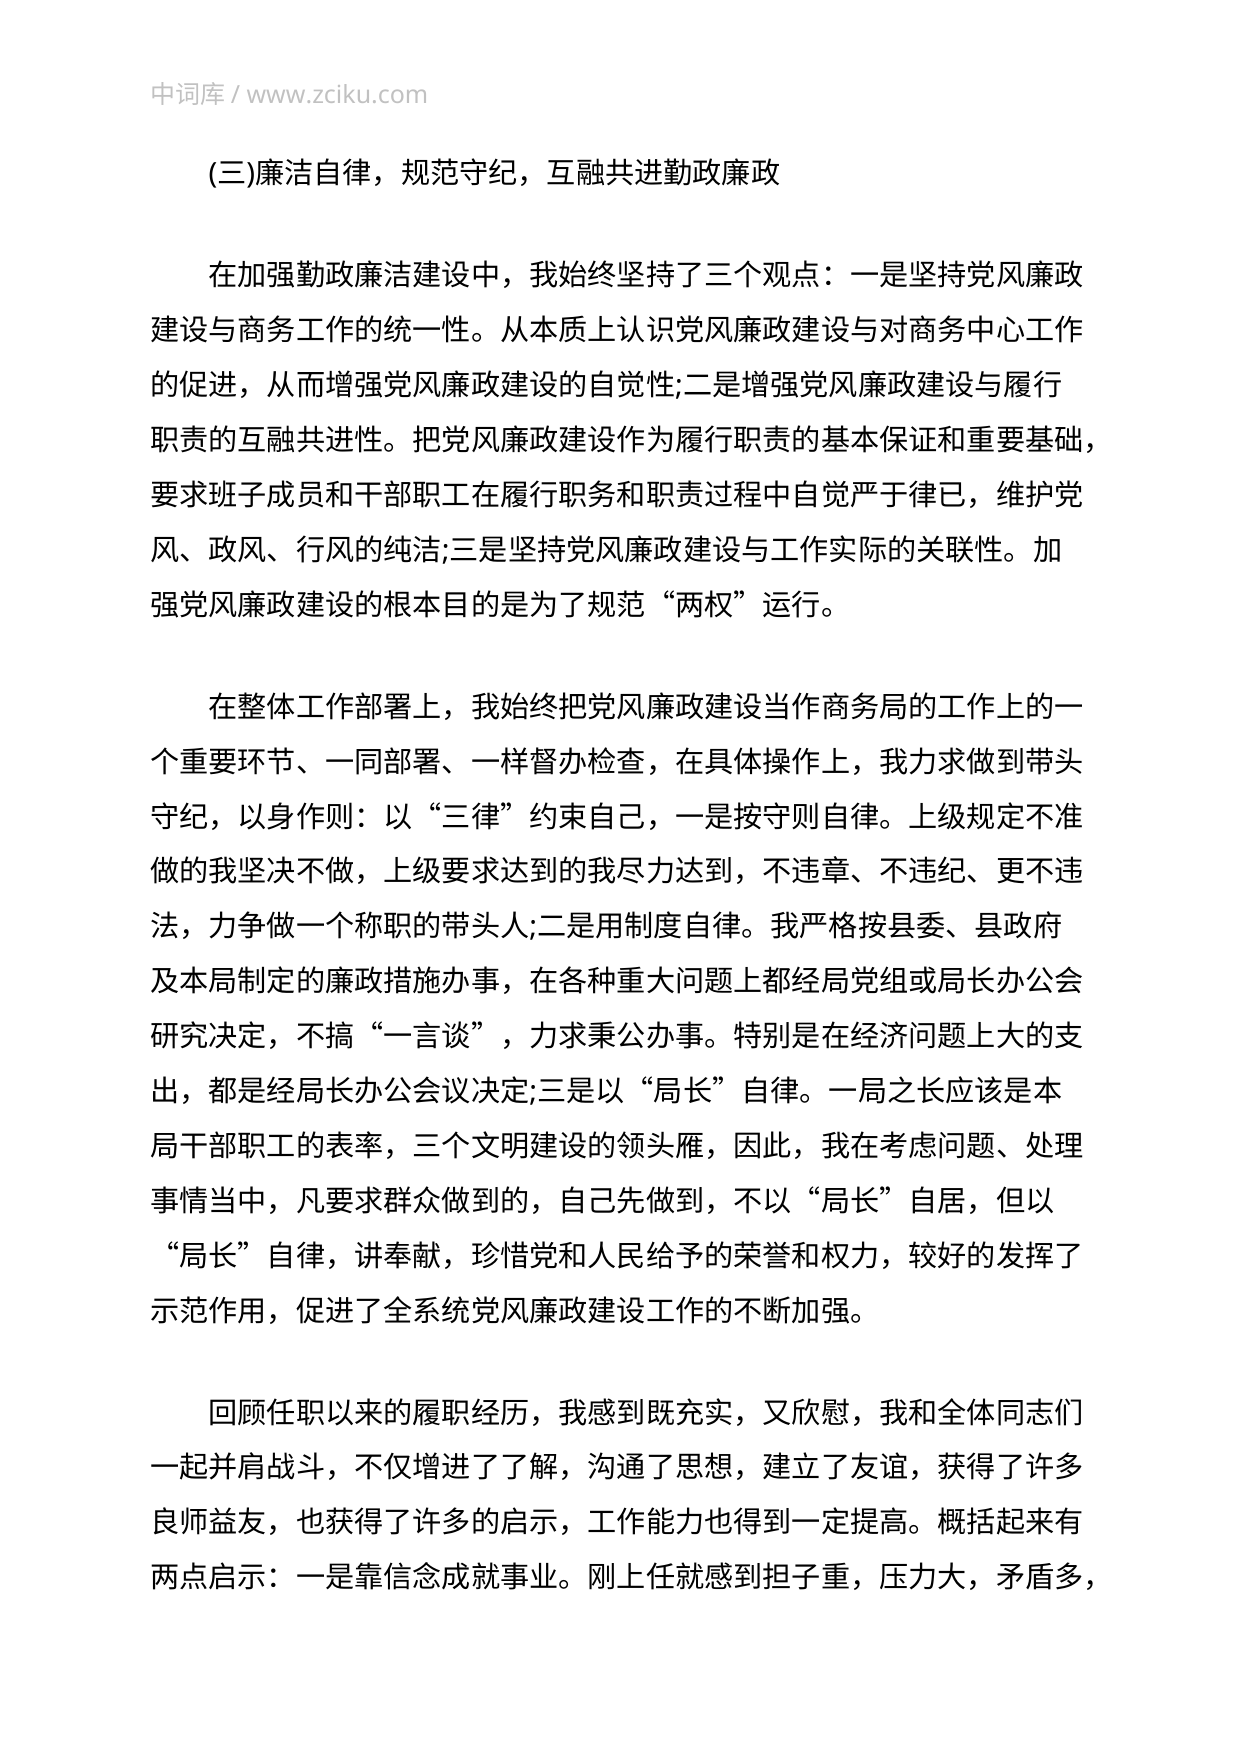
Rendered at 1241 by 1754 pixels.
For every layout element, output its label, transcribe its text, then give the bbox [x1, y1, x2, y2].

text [150, 1389, 1090, 1596]
text (三)廉洁自律，规范守纪，互融共进勤政廉政 [150, 150, 1090, 192]
text 在整体工作部署上，我始终把党风廉政建设当作商务局的工作上的一个重要环节、一同部署、一样督办检查，在具体操作上，我力求做到带头守纪，以身作则：以“三律”约束自己，一是按守则自律。上级规定不准做的我坚决不做，上级要求达到的我尽力达到，不违章、不违纪、更不违法，力争做一个称职的带头人;二是用制度自律。我严格按县委、县政府及本局制定的廉政措施办事，在各种重大问题上都经局党组或局长办公会研究决定，不搞“一言谈”，力求秉公办事。特别是在经济问题上大的支出，都是经局长办公会议决定;三是以“局长”自律。一局之长应该是本局干部职工的表率，三个文明建设的领头雁，因此，我在考虑问题、处理事情当中，凡要求群众做到的，自己先做到，不以“局长”自居，但以“局长”自律，讲奉献，珍惜党和人民给予的荣誉和权力，较好的发挥了示范作用，促进了全系统党风廉政建设工作的不断加强。 [150, 683, 1090, 1330]
text 在加强勤政廉洁建设中，我始终坚持了三个观点：一是坚持党风廉政建设与商务工作的统一性。从本质上认识党风廉政建设与对商务中心工作的促进，从而增强党风廉政建设的自觉性;二是增强党风廉政建设与履行职责的互融共进性。把党风廉政建设作为履行职责的基本保证和重要基础，要求班子成员和干部职工在履行职务和职责过程中自觉严于律已，维护党风、政风、行风的纯洁;三是坚持党风廉政建设与工作实际的关联性。加强党风廉政建设的根本目的是为了规范“两权”运行。 [150, 252, 1090, 624]
